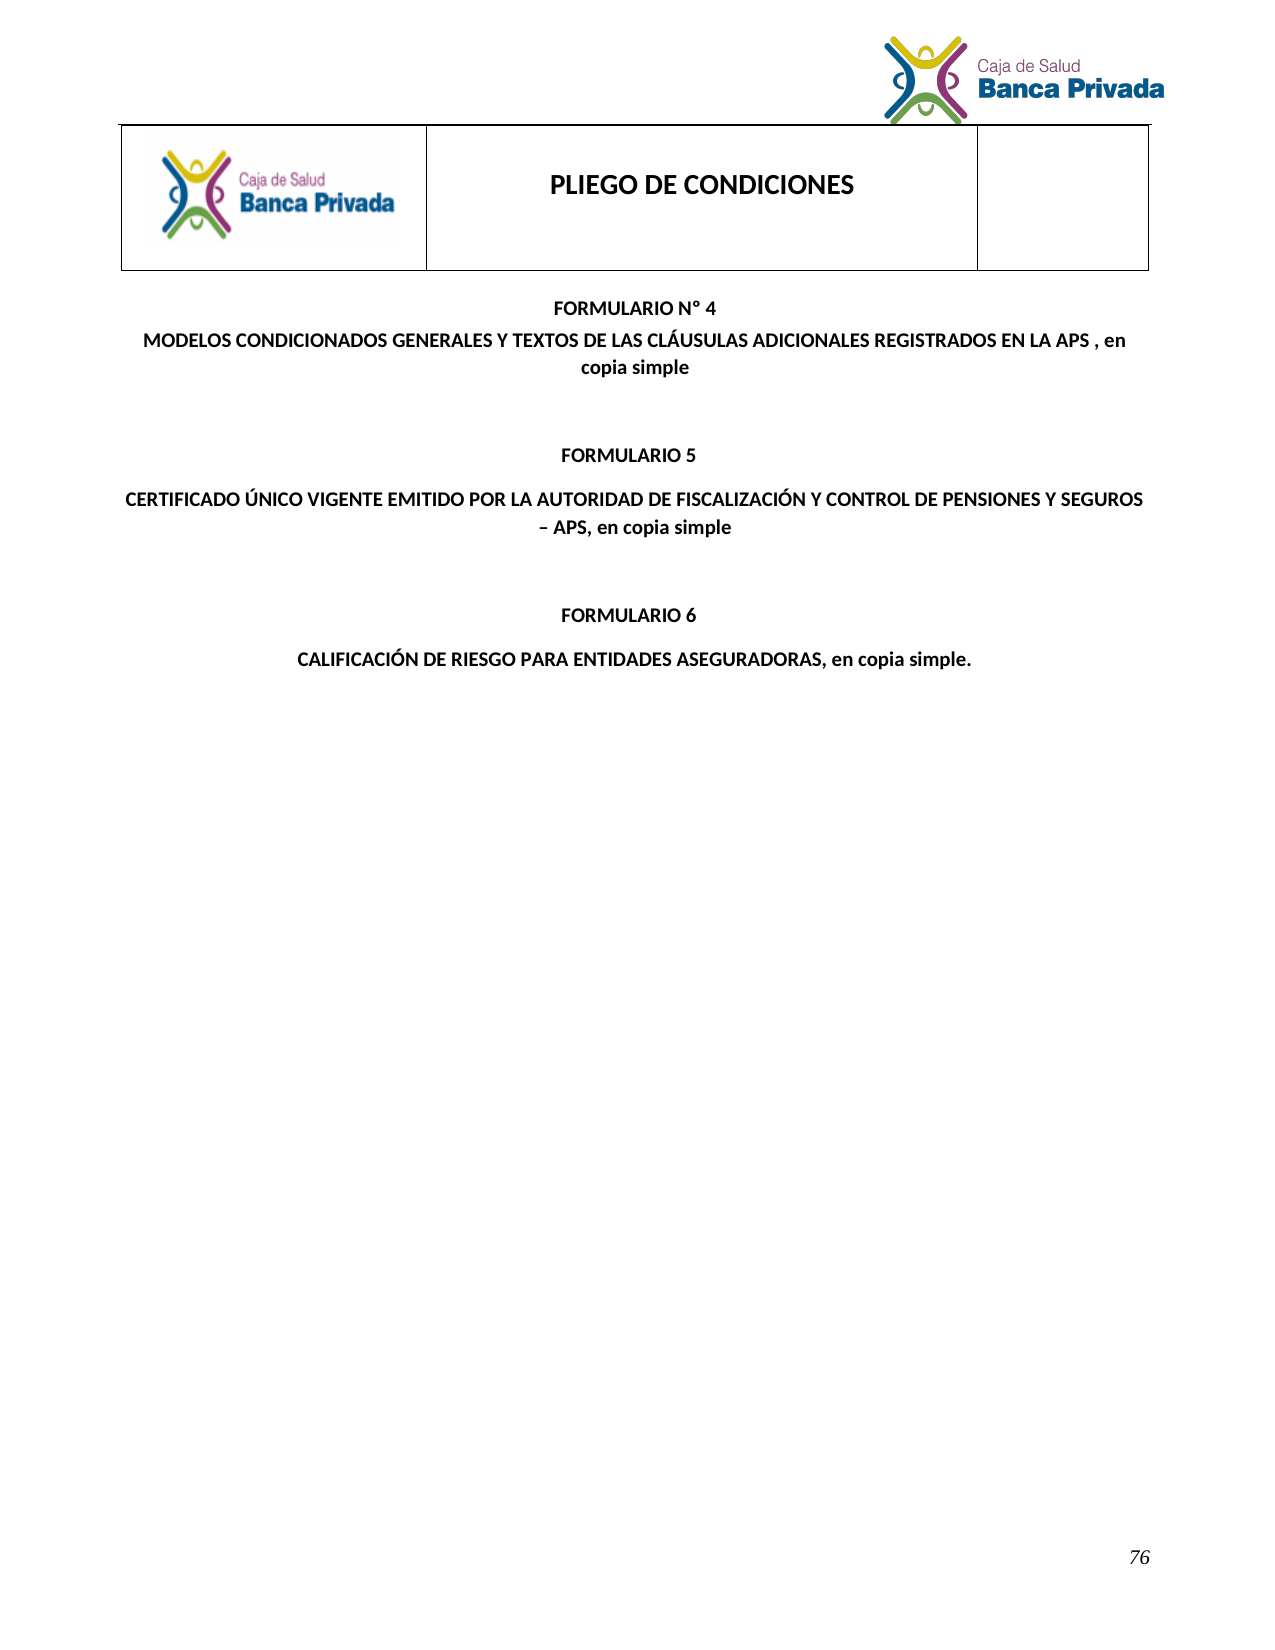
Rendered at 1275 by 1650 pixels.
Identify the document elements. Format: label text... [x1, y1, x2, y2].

text MODELOS CONDICIONADOS GENERALES Y TEXTOS DE LAS CLÁUSULAS ADICIONALES REGISTRADOS EN LA APS , en copia simple [118, 327, 1152, 380]
text FORMULARIO 5 [118, 442, 1152, 468]
text FORMULARIO 6 [118, 602, 1152, 627]
text CALIFICACIÓN DE RIESGO PARA ENTIDADES ASEGURADORAS, en copia simple. [118, 646, 1152, 671]
picture [978, 126, 1148, 135]
picture [147, 126, 403, 245]
text CERTIFICADO ÚNICO VIGENTE EMITIDO POR LA AUTORIDAD DE FISCALIZACIÓN Y CONTROL DE PENSIONES Y SEGUROS – APS, en copia simple [118, 486, 1152, 539]
picture [873, 126, 977, 135]
picture [873, 28, 1177, 135]
text FORMULARIO Nº 4 [118, 295, 1152, 321]
